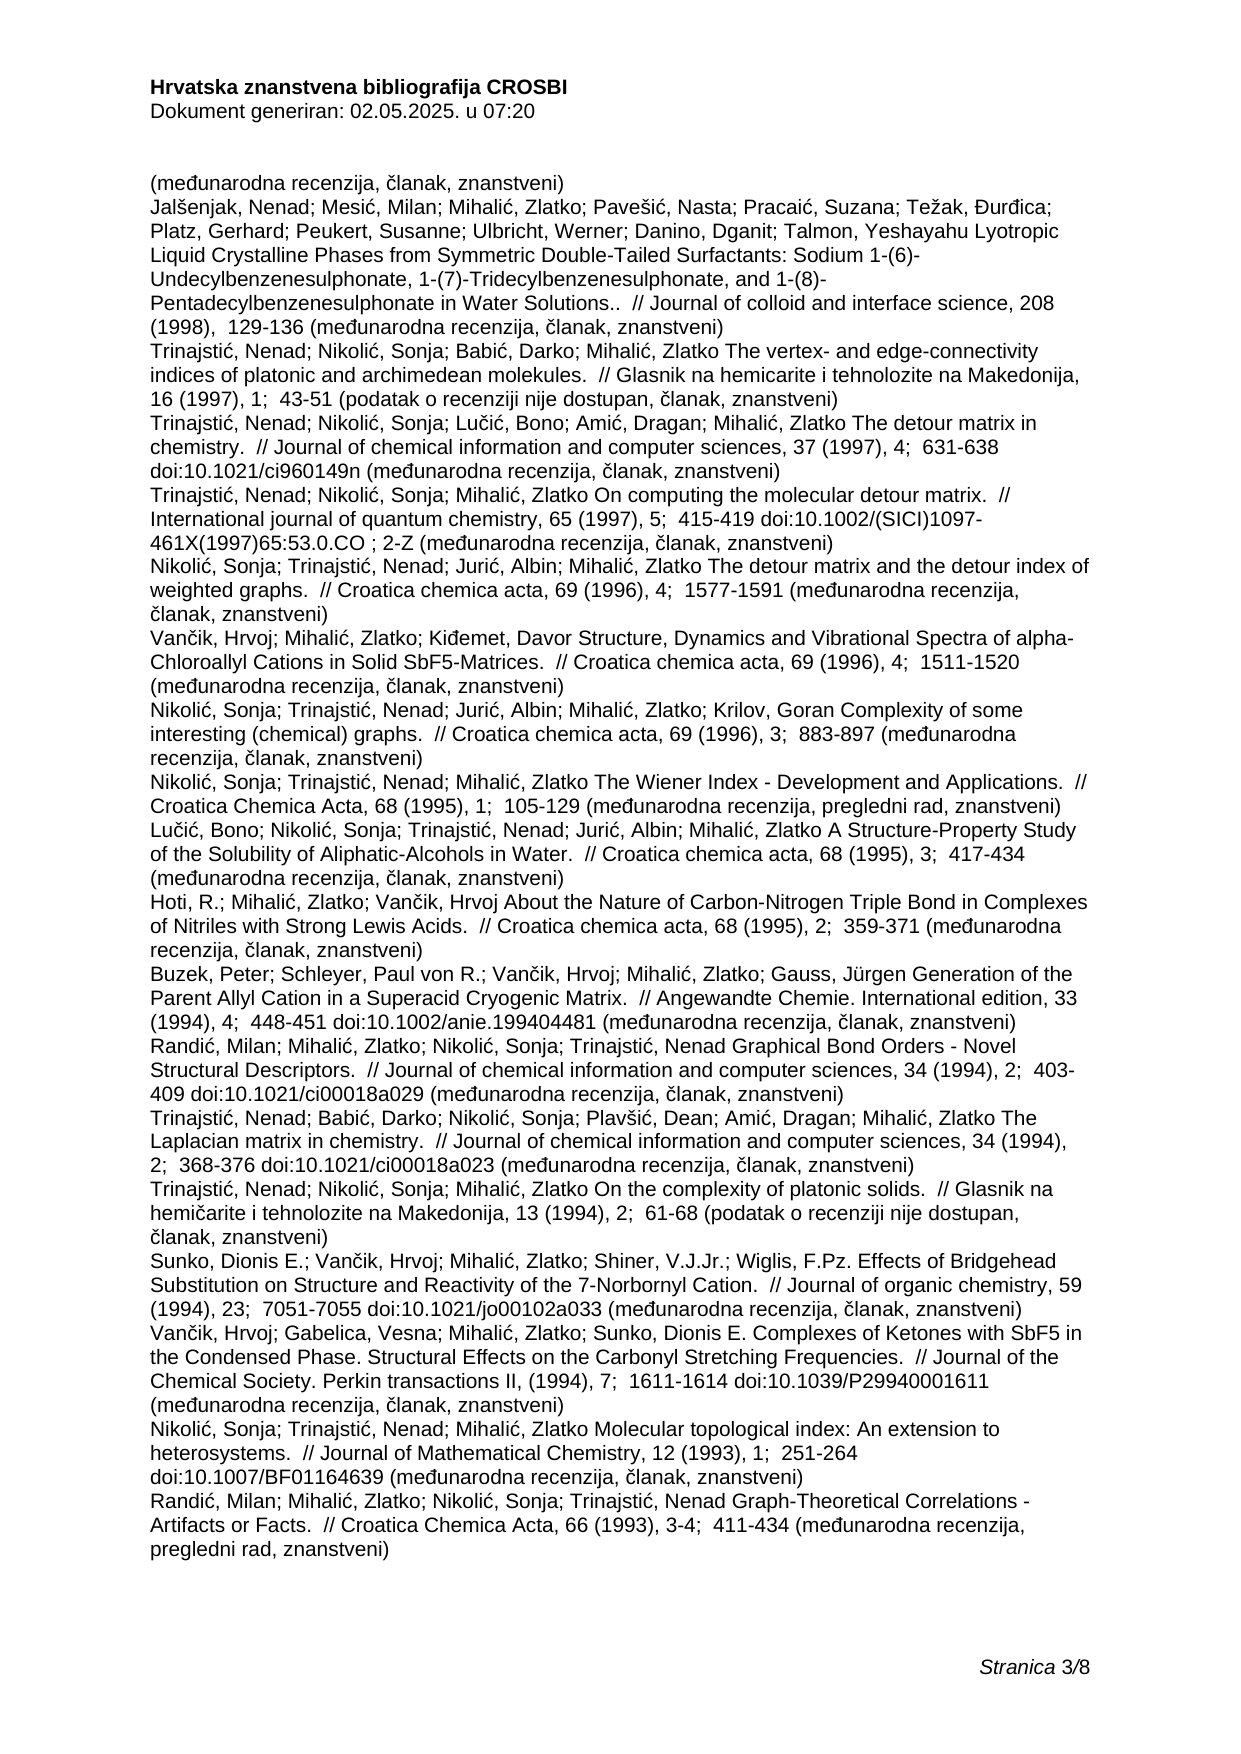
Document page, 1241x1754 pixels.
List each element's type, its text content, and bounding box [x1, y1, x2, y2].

text Randić, Milan; Mihalić, Zlatko; Nikolić, Sonja; Trinajstić, Nenad [150, 1033, 1090, 1105]
text Buzek, Peter; Schleyer, Paul von R.; Vančik, Hrvoj; Mihalić, Zlatko; Gauss, Jürgen [150, 962, 1090, 1033]
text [150, 171, 1090, 195]
text Trinajstić, Nenad; Nikolić, Sonja; Mihalić, Zlatko [150, 482, 1090, 554]
text Jalšenjak, Nenad; Mesić, Milan; Mihalić, Zlatko; Pavešić, Nasta; Pracaić, Suzana; Težak, Đurđica; Platz, Gerhard; Peukert, Susanne; Ulbricht, Werner; Danino, Dganit; Talmon, Yeshayahu [150, 195, 1090, 339]
text Lučić, Bono; Nikolić, Sonja; Trinajstić, Nenad; Jurić, Albin; Mihalić, Zlatko [150, 818, 1090, 890]
text Trinajstić, Nenad; Nikolić, Sonja; Babić, Darko; Mihalić, Zlatko [150, 339, 1090, 411]
text Nikolić, Sonja; Trinajstić, Nenad; Mihalić, Zlatko [150, 1417, 1090, 1489]
text Trinajstić, Nenad; Nikolić, Sonja; Lučić, Bono; Amić, Dragan; Mihalić, Zlatko [150, 411, 1090, 482]
text Trinajstić, Nenad; Nikolić, Sonja; Mihalić, Zlatko [150, 1177, 1090, 1249]
text Sunko, Dionis E.; Vančik, Hrvoj; Mihalić, Zlatko; Shiner, V.J.Jr.; Wiglis, F.Pz. [150, 1249, 1090, 1321]
text Nikolić, Sonja; Trinajstić, Nenad; Jurić, Albin; Mihalić, Zlatko; Krilov, Goran [150, 698, 1090, 770]
text Trinajstić, Nenad; Babić, Darko; Nikolić, Sonja; Plavšić, Dean; Amić, Dragan; Mihalić, Zlatko [150, 1105, 1090, 1177]
text Nikolić, Sonja; Trinajstić, Nenad; Mihalić, Zlatko [150, 770, 1090, 818]
text Nikolić, Sonja; Trinajstić, Nenad; Jurić, Albin; Mihalić, Zlatko [150, 554, 1090, 626]
text Hoti, R.; Mihalić, Zlatko; Vančik, Hrvoj [150, 890, 1090, 962]
text Randić, Milan; Mihalić, Zlatko; Nikolić, Sonja; Trinajstić, Nenad [150, 1489, 1090, 1561]
text Vančik, Hrvoj; Gabelica, Vesna; Mihalić, Zlatko; Sunko, Dionis E. [150, 1321, 1090, 1417]
text Vančik, Hrvoj; Mihalić, Zlatko; Kiđemet, Davor [150, 626, 1090, 698]
